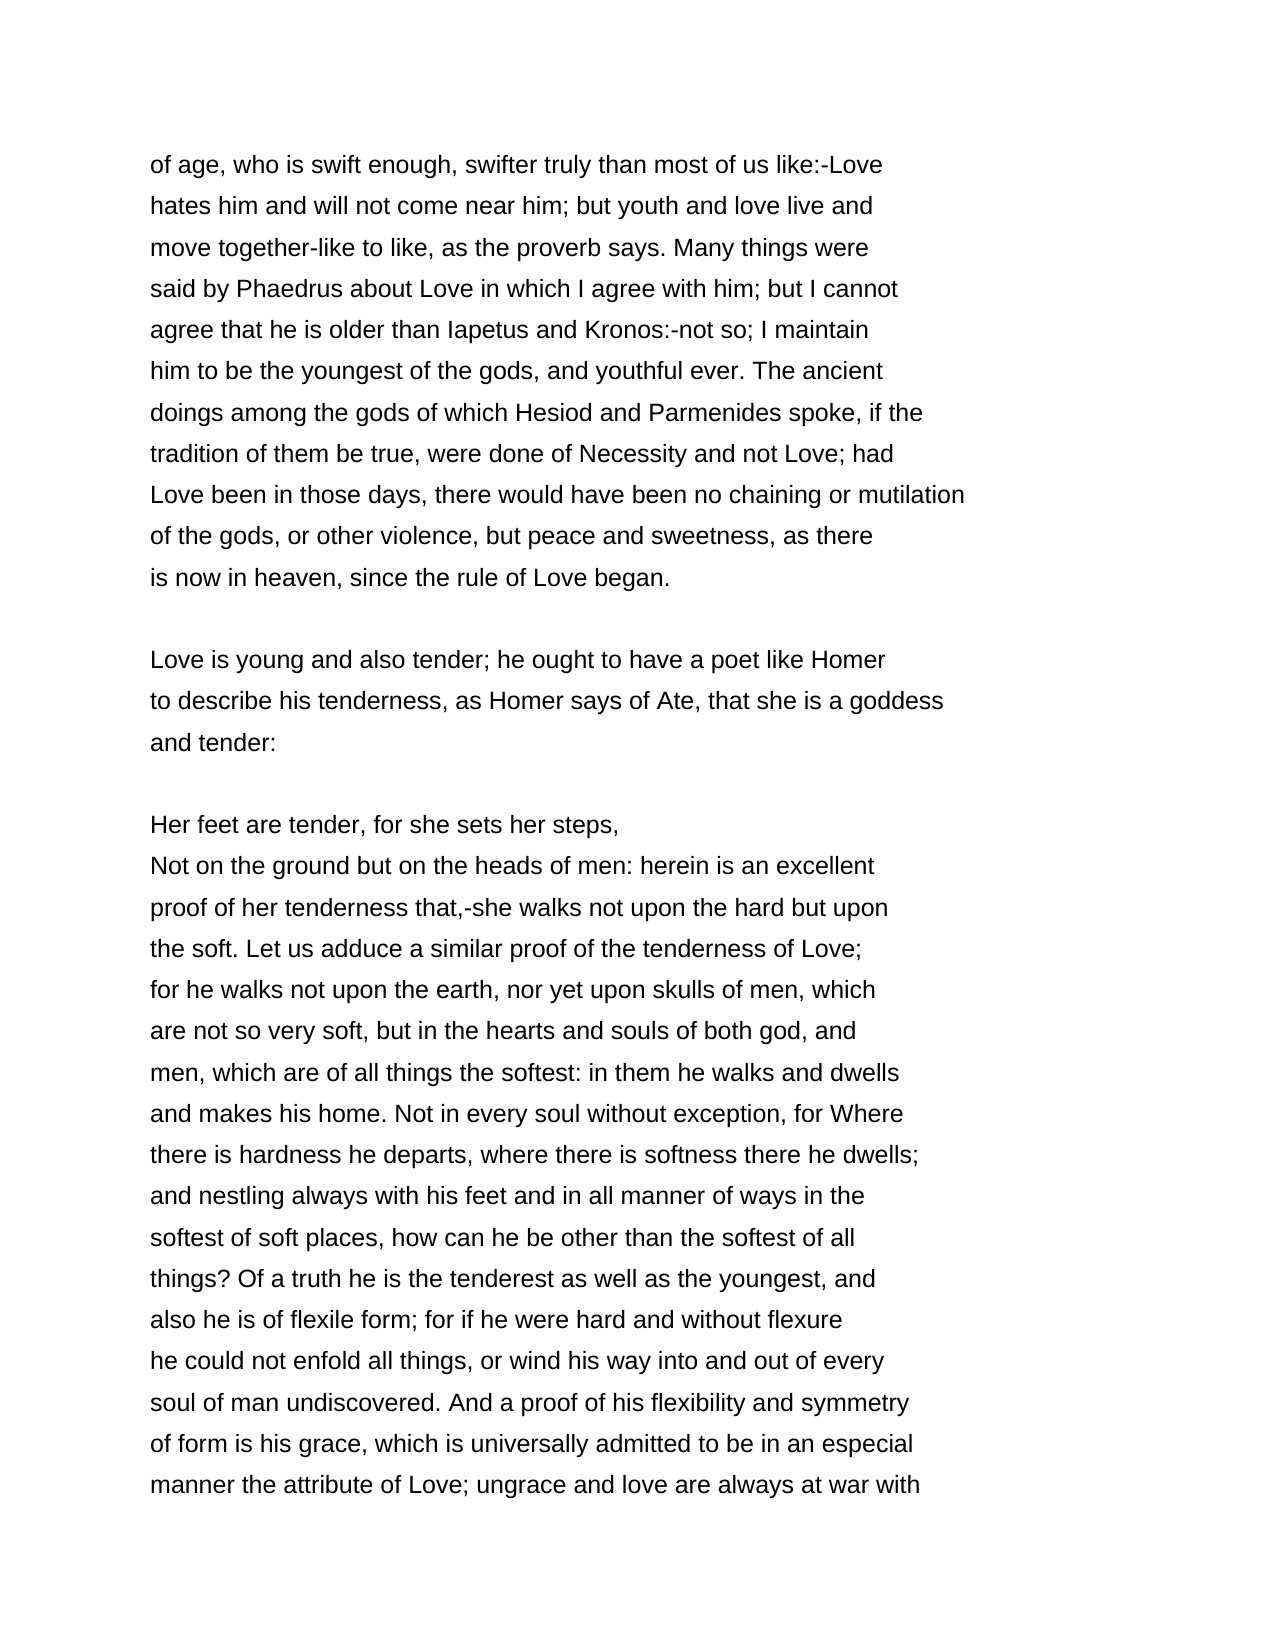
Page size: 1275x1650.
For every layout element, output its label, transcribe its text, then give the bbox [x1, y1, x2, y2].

text manner the attribute of Love; ungrace and love are always at war with [150, 1470, 1125, 1499]
text Love been in those days, there would have been no chaining or mutilation [150, 480, 1125, 509]
text things? Of a truth he is the tenderest as well as the youngest, and [150, 1264, 1125, 1292]
text doings among the gods of which Hesiod and Parmenides spoke, if the [150, 397, 1125, 426]
text to describe his tenderness, as Homer says of Ate, that she is a goddess [150, 686, 1125, 715]
text him to be the youngest of the gods, and youthful ever. The ancient [150, 356, 1125, 385]
text said by Phaedrus about Love in which I agree with him; but I cannot [150, 274, 1125, 302]
text move together-like to like, as the proverb says. Many things were [150, 232, 1125, 261]
text there is hardness he departs, where there is softness there he dwells; [150, 1140, 1125, 1169]
text softest of soft places, how can he be other than the softest of all [150, 1222, 1125, 1251]
text men, which are of all things the softest: in them he walks and dwells [150, 1057, 1125, 1086]
text also he is of flexile form; for if he were hard and without flexure [150, 1305, 1125, 1334]
text of age, who is swift enough, swifter truly than most of us like:-Love [150, 150, 1125, 179]
text tradition of them be true, were done of Necessity and not Love; had [150, 439, 1125, 467]
text Love is young and also tender; he ought to have a poet like Homer [150, 645, 1125, 674]
text of the gods, or other violence, but peace and sweetness, as there [150, 521, 1125, 550]
text and makes his home. Not in every soul without exception, for Where [150, 1099, 1125, 1127]
text of form is his grace, which is universally admitted to be in an especial [150, 1429, 1125, 1457]
text is now in heaven, since the rule of Love began. [150, 562, 1125, 591]
text are not so very soft, but in the hearts and souls of both god, and [150, 1016, 1125, 1045]
text the soft. Let us adduce a similar proof of the tenderness of Love; [150, 934, 1125, 962]
text hates him and will not come near him; but youth and love live and [150, 191, 1125, 220]
text for he walks not upon the earth, nor yet upon skulls of men, which [150, 975, 1125, 1004]
text and tender: [150, 727, 1125, 756]
text he could not enfold all things, or wind his way into and out of every [150, 1346, 1125, 1375]
text and nestling always with his feet and in all manner of ways in the [150, 1181, 1125, 1210]
text Not on the ground but on the heads of men: herein is an excellent [150, 851, 1125, 880]
text proof of her tenderness that,-she walks not upon the hard but upon [150, 892, 1125, 921]
text soul of man undiscovered. And a proof of his flexibility and symmetry [150, 1387, 1125, 1416]
text Her feet are tender, for she sets her steps, [150, 810, 1125, 839]
text agree that he is older than Iapetus and Kronos:-not so; I maintain [150, 315, 1125, 344]
